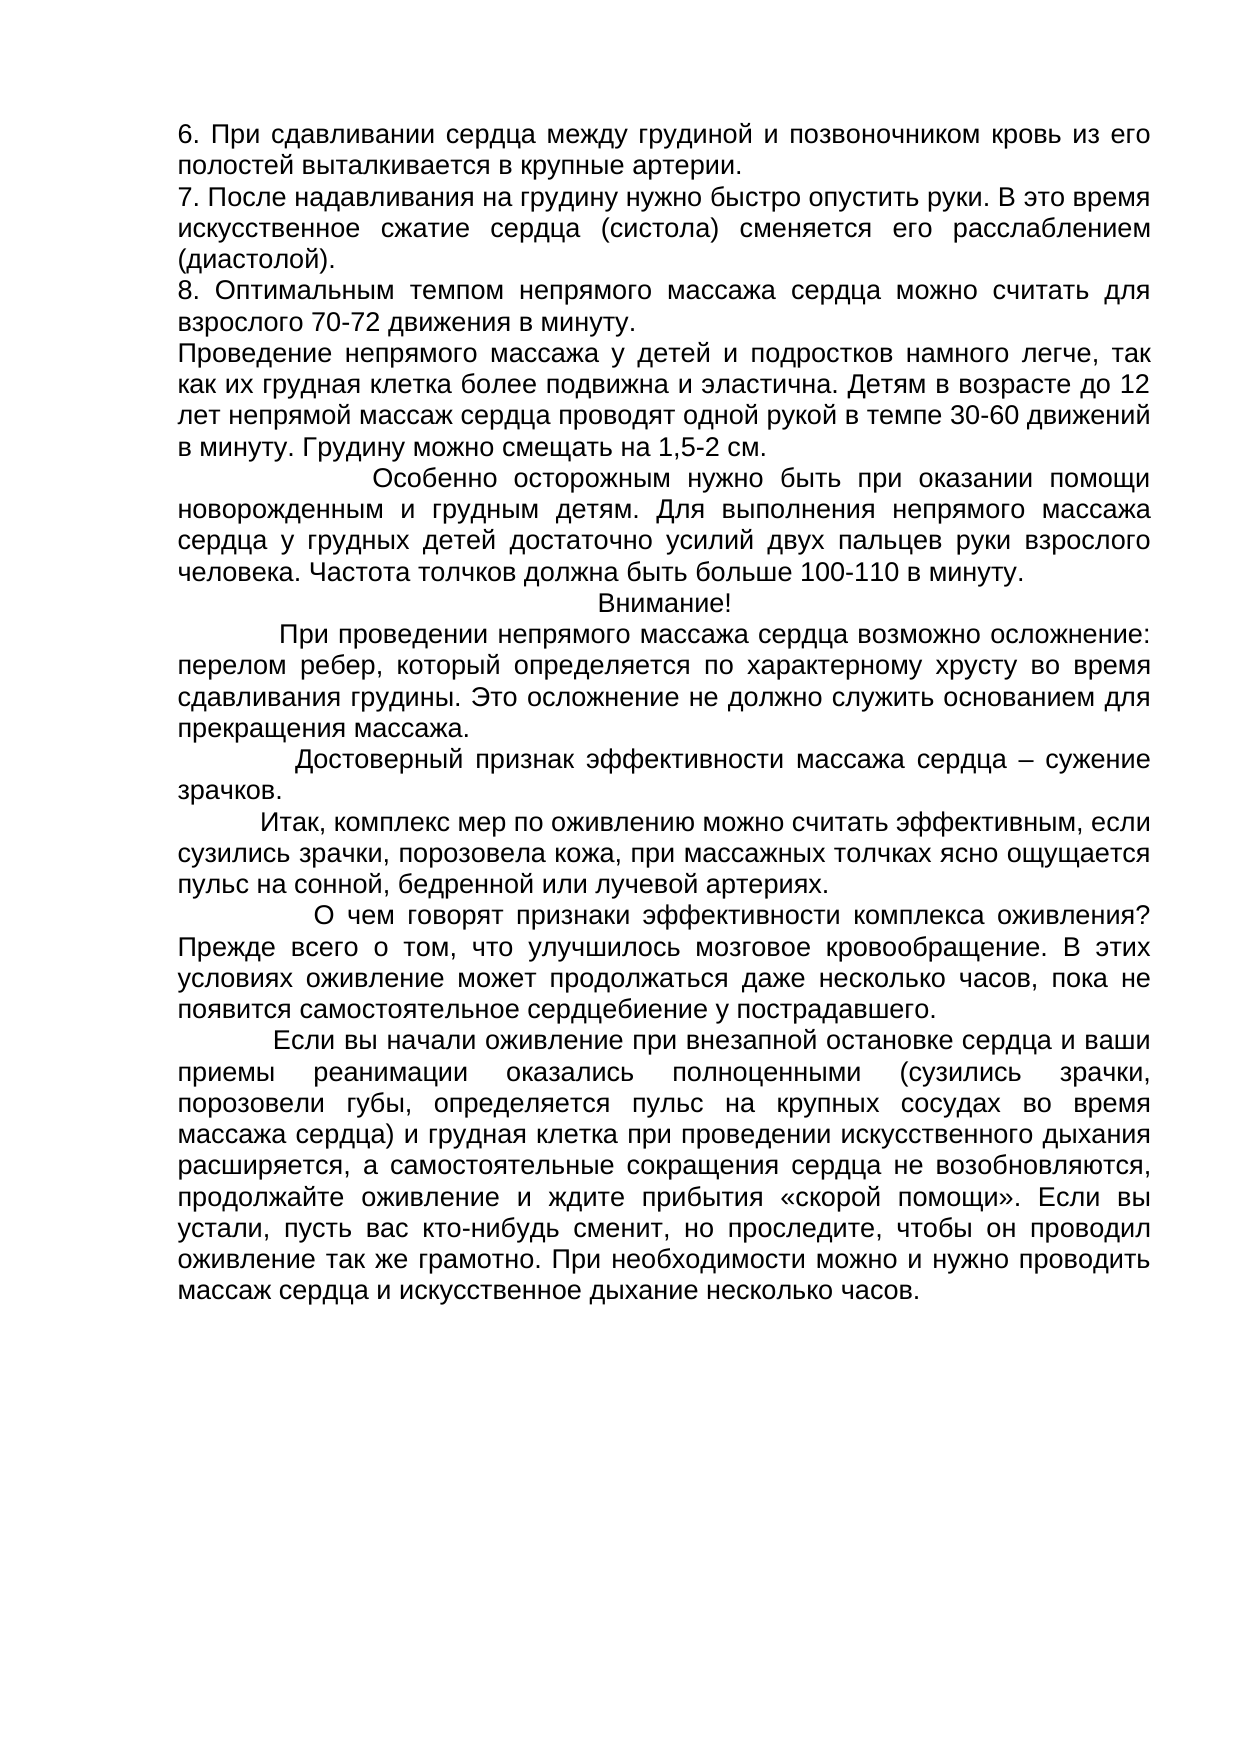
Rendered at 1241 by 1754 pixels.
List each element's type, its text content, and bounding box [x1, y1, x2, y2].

text Итак, комплекс мер по оживлению можно считать эффективным, если сузились зрачки, порозовела кожа, при массажных толчках ясно ощущается пульс на сонной, бедренной или лучевой артериях. [177, 806, 1152, 899]
text Внимание! [177, 587, 1152, 618]
text 6. При сдавливании сердца между грудиной и позвоночником кровь из его полостей выталкивается в крупные артерии. [177, 118, 1152, 181]
text О чем говорят признаки эффективности комплекса оживления? Прежде всего о том, что улучшилось мозговое кровообращение. В этих условиях оживление может продолжаться даже несколько часов, пока не появится самостоятельное сердцебиение у пострадавшего. [177, 899, 1152, 1024]
text При проведении непрямого массажа сердца возможно осложнение: перелом ребер, который определяется по характерному хрусту во время сдавливания грудины. Это осложнение не должно служить основанием для прекращения массажа. [177, 618, 1152, 743]
text Если вы начали оживление при внезапной остановке сердца и ваши приемы реанимации оказались полноценными (сузились зрачки, порозовели губы, определяется пульс на крупных сосудах во время массажа сердца) и грудная клетка при проведении искусственного дыхания расширяется, а самостоятельные сокращения сердца не возобновляются, продолжайте оживление и ждите прибытия «скорой помощи». Если вы устали, пусть вас кто-нибудь сменит, но проследите, чтобы он проводил оживление так же грамотно. При необходимости можно и нужно проводить массаж сердца и искусственное дыхание несколько часов. [177, 1024, 1152, 1306]
text Достоверный признак эффективности массажа сердца – сужение зрачков. [177, 743, 1152, 806]
text 7. После надавливания на грудину нужно быстро опустить руки. В это время искусственное сжатие сердца (систола) сменяется его расслаблением (диастолой). [177, 181, 1152, 274]
text Особенно осторожным нужно быть при оказании помощи новорожденным и грудным детям. Для выполнения непрямого массажа сердца у грудных детей достаточно усилий двух пальцев руки взрослого человека. Частота толчков должна быть больше 100-110 в минуту. [177, 462, 1152, 587]
text 8. Оптимальным темпом непрямого массажа сердца можно считать для взрослого 70-72 движения в минуту. [177, 274, 1152, 337]
text Проведение непрямого массажа у детей и подростков намного легче, так как их грудная клетка более подвижна и эластична. Детям в возрасте до 12 лет непрямой массаж сердца проводят одной рукой в темпе 30-60 движений в минуту. Грудину можно смещать на 1,5-2 см. [177, 337, 1152, 462]
